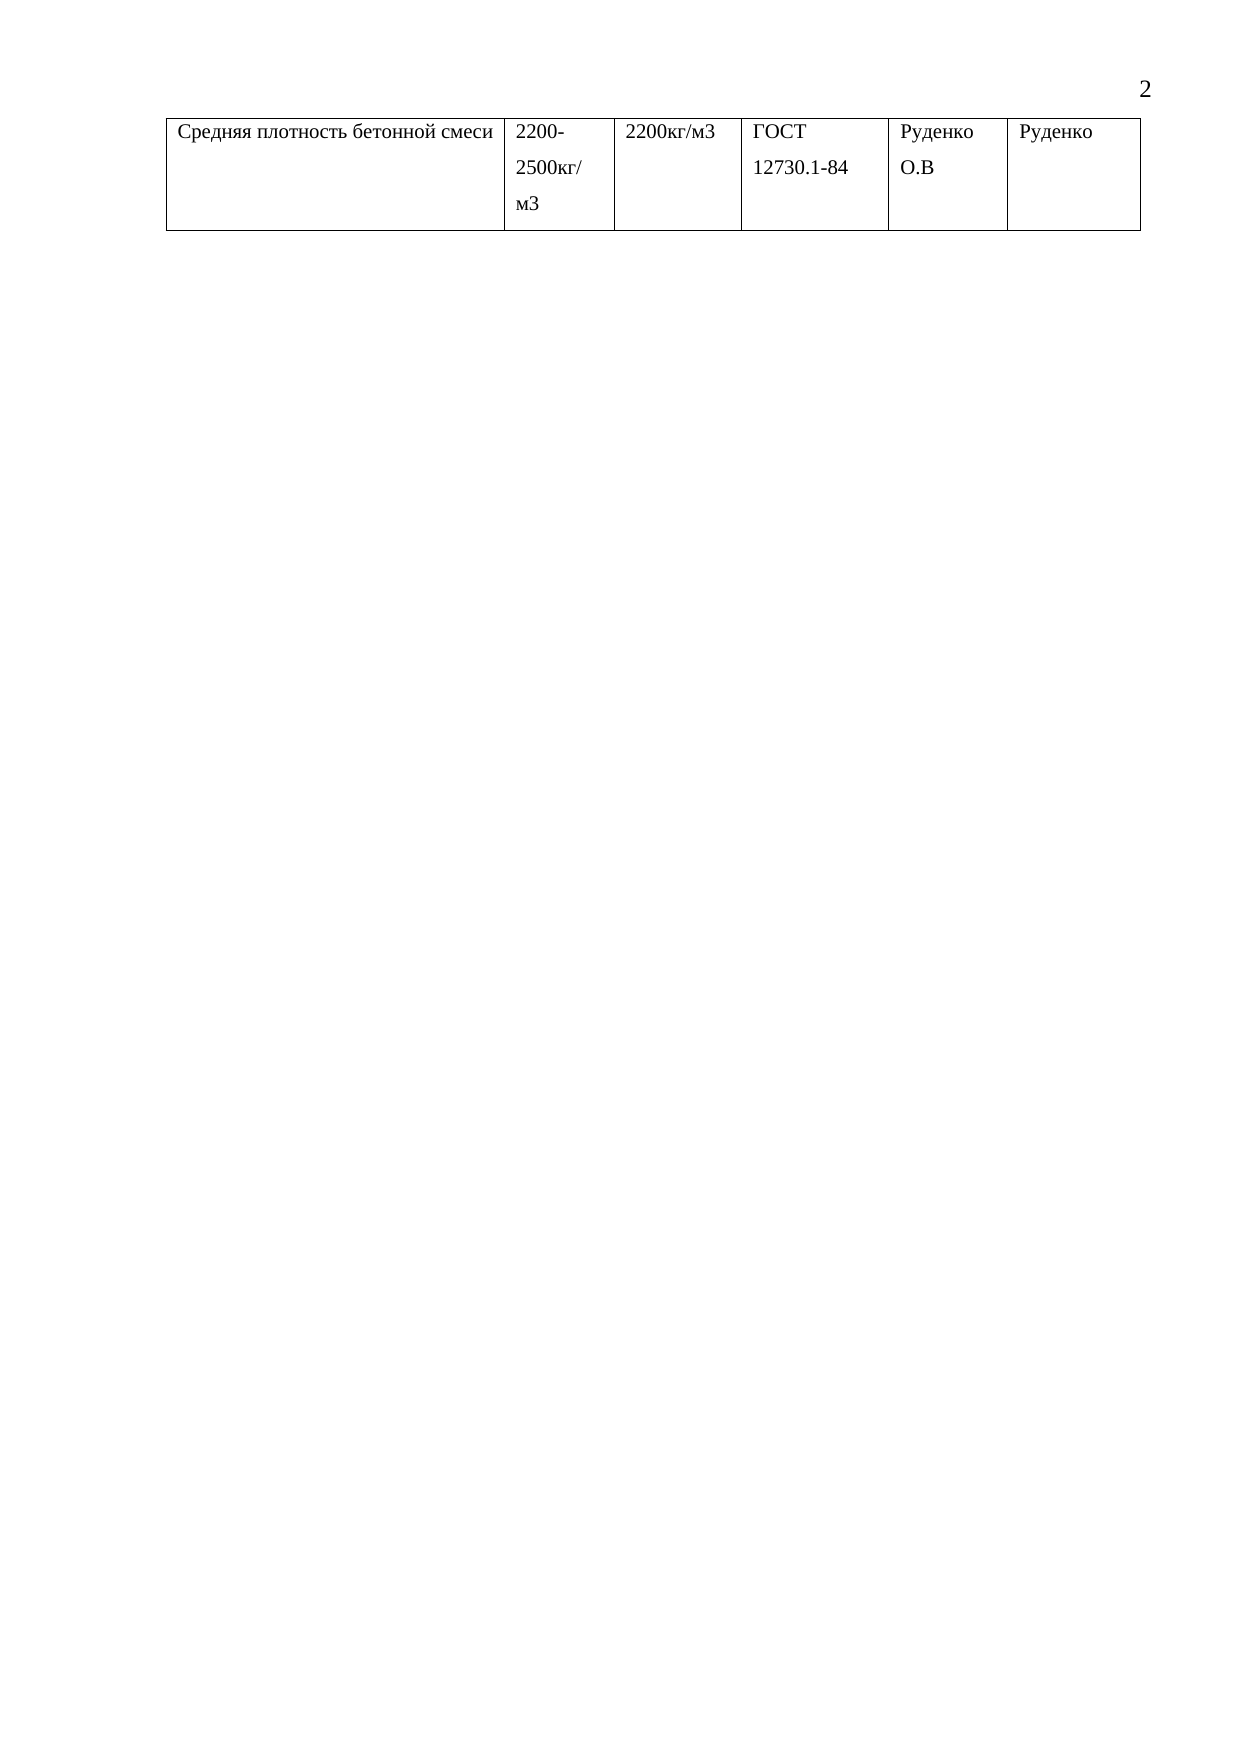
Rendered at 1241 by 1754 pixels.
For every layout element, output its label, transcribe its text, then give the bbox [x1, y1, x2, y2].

table_cell Руденко О.В [889, 119, 1007, 229]
table_cell 2200кг/м3 [615, 119, 741, 229]
table_cell 2200-2500кг/м3 [505, 119, 614, 229]
table_cell Средняя плотность бетонной смеси [167, 119, 504, 229]
table_cell Руденко [1008, 119, 1140, 229]
table_cell ГОСТ 12730.1-84 [742, 119, 888, 229]
